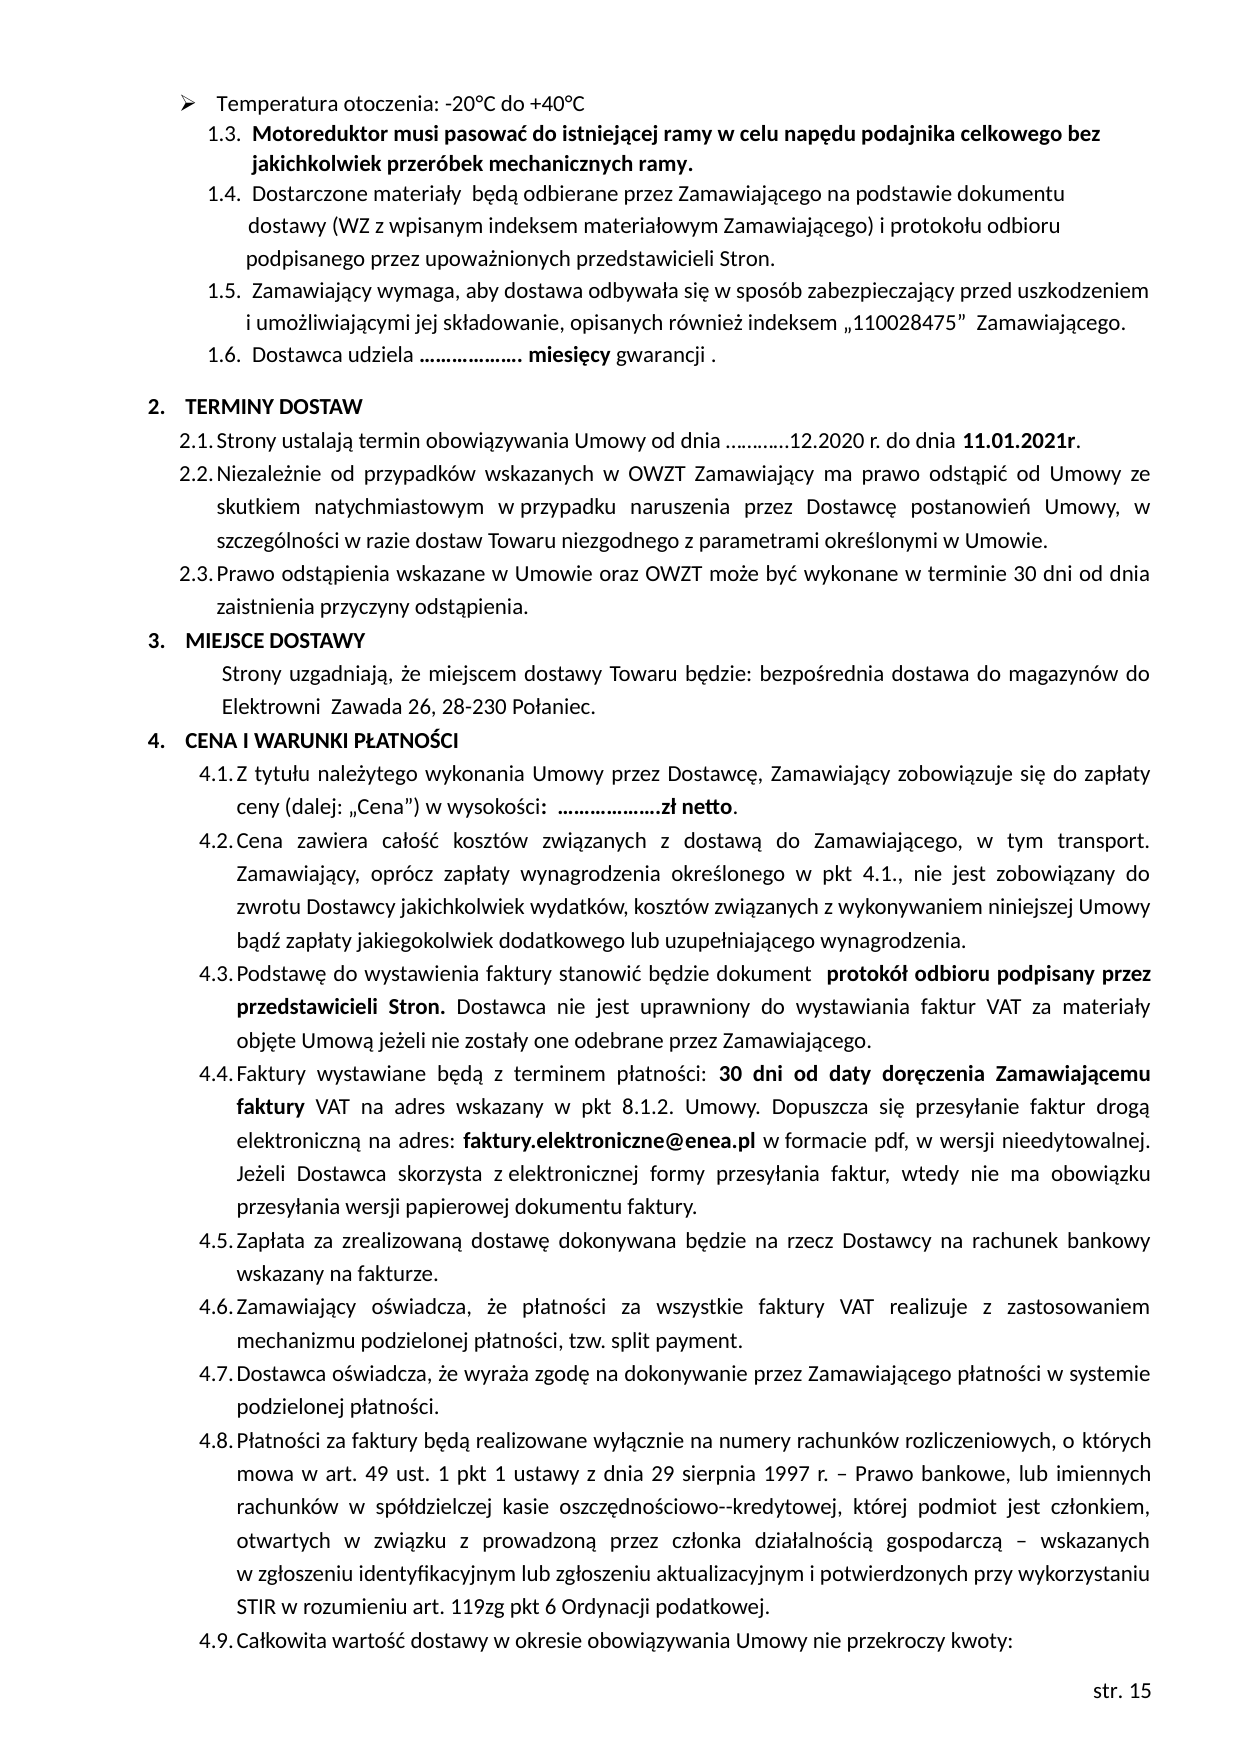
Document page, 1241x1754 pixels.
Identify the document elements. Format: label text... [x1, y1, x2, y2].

text i umożliwiającymi jej składowanie, opisanych również indeksem „110028475” Zamawiającego. [148, 308, 1225, 336]
subtitle Płatności za faktury będą realizowane wyłącznie na numery rachunków rozliczeniowych, o których mowa w art. 49 ust. 1 pkt 1 ustawy z dnia 29 sierpnia 1997 r. – Prawo bankowe, lub imiennych rachunków w spółdzielczej kasie oszczędnościowo--kredytowej, której podmiot jest członkiem, otwartych w związku z prowadzoną przez członka działalnością gospodarczą – wskazanych w zgłoszeniu identyfikacyjnym lub zgłoszeniu aktualizacyjnym i potwierdzonych przy wykorzystaniu STIR w rozumieniu art. 119zg pkt 6 Ordynacji podatkowej. [199, 1420, 1152, 1620]
text podpisanego przez upoważnionych przedstawicieli Stron. [148, 244, 1225, 272]
list Zamawiający wymaga, aby dostawa odbywała się w sposób zabezpieczający przed uszkodzeniem [207, 276, 1225, 304]
subtitle Strony uzgadniają, że miejscem dostawy Towaru będzie: bezpośrednia dostawa do magazynów do Elektrowni Zawada 26, 28-230 Połaniec. [222, 654, 1152, 720]
list Dostawca udziela ………………. miesięcy gwarancji . [207, 340, 1152, 368]
subtitle Prawo odstąpienia wskazane w Umowie oraz OWZT może być wykonane w terminie 30 dni od dnia zaistnienia przyczyny odstąpienia. [179, 554, 1152, 620]
subtitle MIEJSCE DOSTAWY [148, 620, 1152, 654]
subtitle Zamawiający oświadcza, że płatności za wszystkie faktury VAT realizuje z zastosowaniem mechanizmu podzielonej płatności, tzw. split payment. [199, 1287, 1152, 1354]
list Motoreduktor musi pasować do istniejącej ramy w celu napędu podajnika celkowego bez jakichkolwiek przeróbek mechanicznych ramy. [207, 119, 1152, 177]
subtitle Zapłata za zrealizowaną dostawę dokonywana będzie na rzecz Dostawcy na rachunek bankowy wskazany na fakturze. [199, 1220, 1152, 1287]
subtitle Z tytułu należytego wykonania Umowy przez Dostawcę, Zamawiający zobowiązuje się do zapłaty ceny (dalej: „Cena”) w wysokości: ……………….zł netto. [199, 754, 1152, 820]
subtitle Cena zawiera całość kosztów związanych z dostawą do Zamawiającego, w tym transport. Zamawiający, oprócz zapłaty wynagrodzenia określonego w pkt 4.1., nie jest zobowiązany do zwrotu Dostawcy jakichkolwiek wydatków, kosztów związanych z wykonywaniem niniejszej Umowy bądź zapłaty jakiegokolwiek dodatkowego lub uzupełniającego wynagrodzenia. [199, 820, 1152, 954]
text dostawy (WZ z wpisanym indeksem materiałowym Zamawiającego) i protokołu odbioru [207, 211, 1225, 239]
subtitle Dostawca oświadcza, że wyraża zgodę na dokonywanie przez Zamawiającego płatności w systemie podzielonej płatności. [199, 1354, 1152, 1420]
subtitle Niezależnie od przypadków wskazanych w OWZT Zamawiający ma prawo odstąpić od Umowy ze skutkiem natychmiastowym w przypadku naruszenia przez Dostawcę postanowień Umowy, w szczególności w razie dostaw Towaru niezgodnego z parametrami określonymi w Umowie. [179, 454, 1152, 554]
list Temperatura otoczenia: -20°C do +40°C [179, 89, 1152, 117]
subtitle terminY DOSTAW [148, 387, 1152, 420]
subtitle CENA I WARUNKI PŁATNOŚCI [148, 720, 1152, 754]
subtitle Strony ustalają termin obowiązywania Umowy od dnia …………12.2020 r. do dnia 11.01.2021r. [179, 420, 1152, 454]
list Dostarczone materiały będą odbierane przez Zamawiającego na podstawie dokumentu [207, 179, 1225, 207]
subtitle Podstawę do wystawienia faktury stanowić będzie dokument protokół odbioru podpisany przez przedstawicieli Stron. Dostawca nie jest uprawniony do wystawiania faktur VAT za materiały objęte Umową jeżeli nie zostały one odebrane przez Zamawiającego. [199, 954, 1152, 1054]
subtitle Faktury wystawiane będą z terminem płatności: 30 dni od daty doręczenia Zamawiającemu faktury VAT na adres wskazany w pkt 8.1.2. Umowy. Dopuszcza się przesyłanie faktur drogą elektroniczną na adres: faktury.elektroniczne@enea.pl w formacie pdf, w wersji nieedytowalnej. Jeżeli Dostawca skorzysta z elektronicznej formy przesyłania faktur, wtedy nie ma obowiązku przesyłania wersji papierowej dokumentu faktury. [199, 1054, 1152, 1220]
subtitle Całkowita wartość dostawy w okresie obowiązywania Umowy nie przekroczy kwoty: [199, 1620, 1152, 1654]
